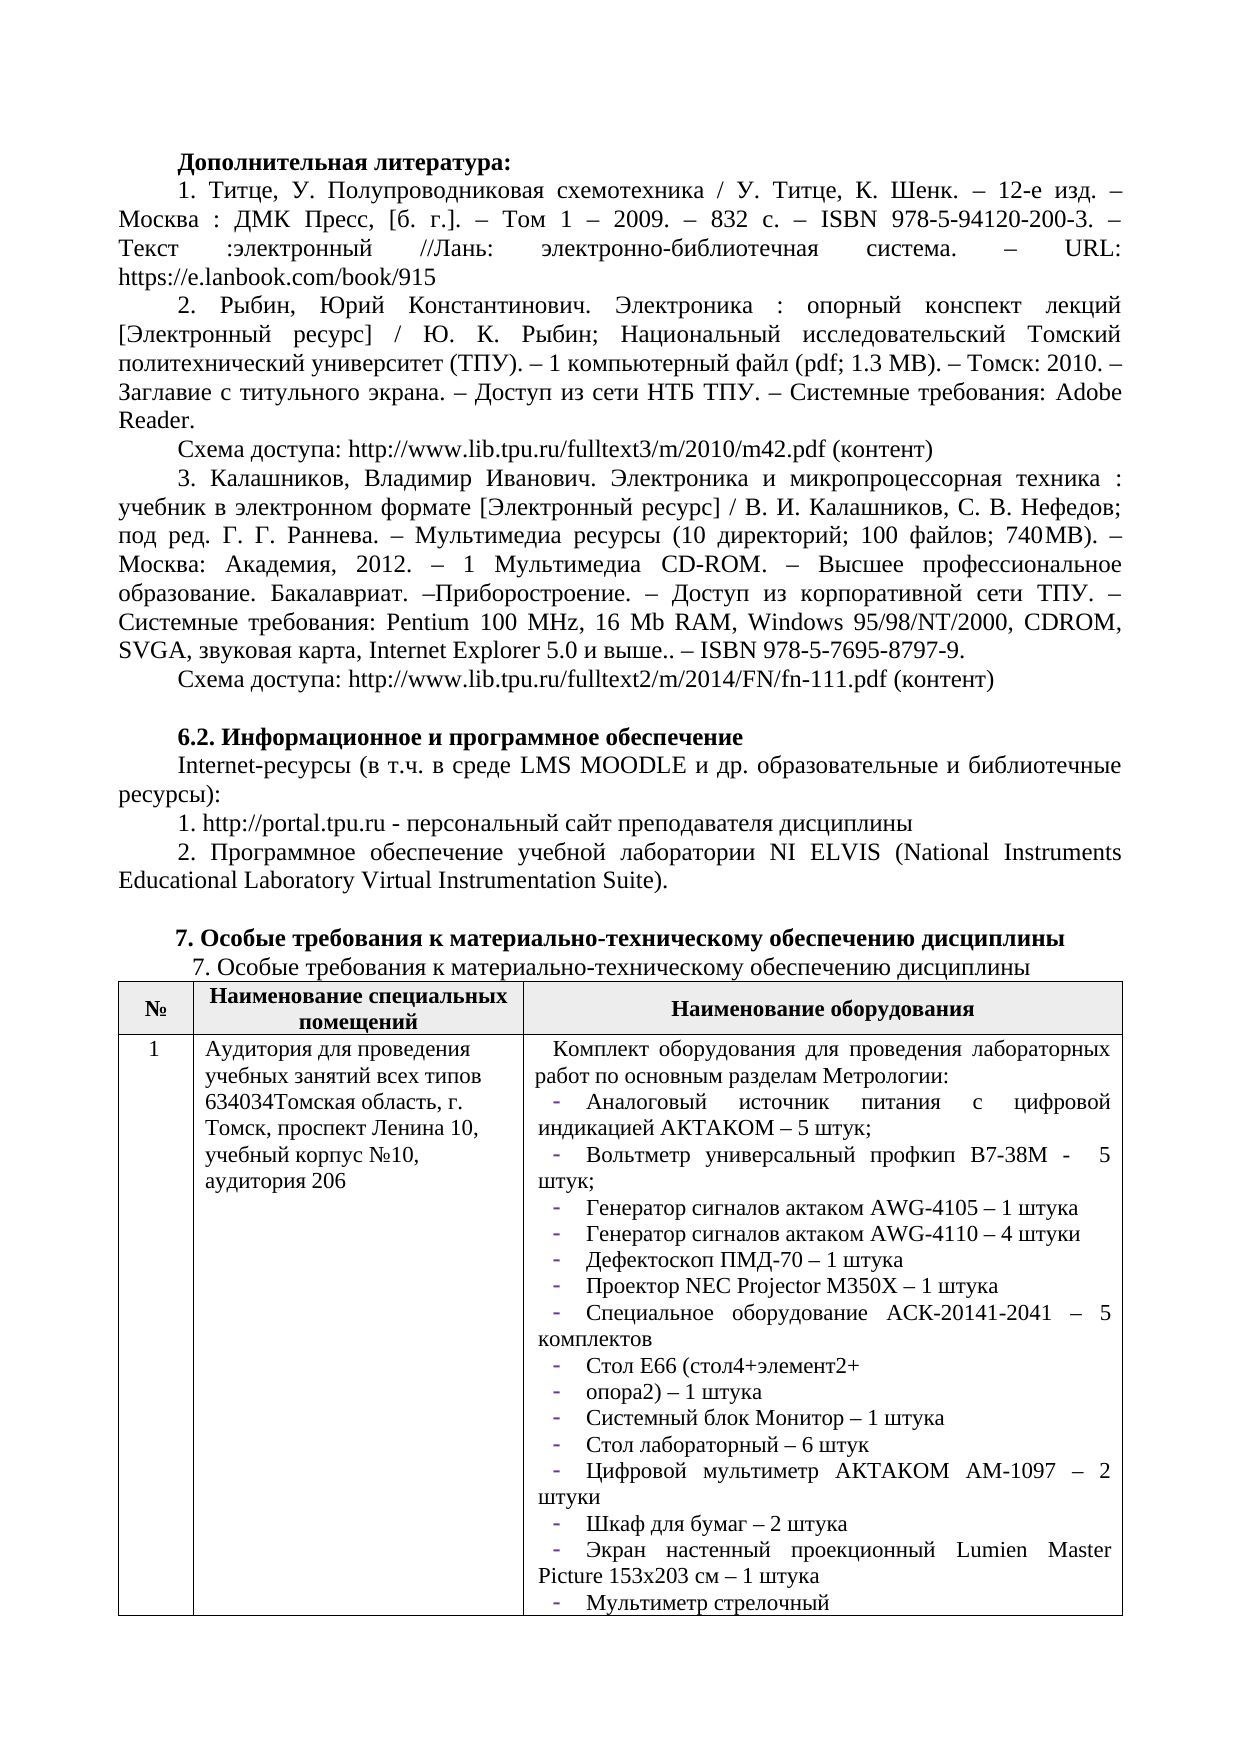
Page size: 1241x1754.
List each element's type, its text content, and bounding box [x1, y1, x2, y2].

table_header Наименование оборудования [524, 982, 1122, 1034]
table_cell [524, 1035, 1122, 1615]
text 7. Особые требования к материально-техническому обеспечению дисциплины [118, 952, 1122, 981]
table_header № [119, 982, 193, 1034]
subtitle 7. Особые требования к материально-техническому обеспечению дисциплины [118, 923, 1122, 952]
text 3. Калашников, Владимир Иванович. Электроника и микропроцессорная техника : учебник в электронном формате [Электронный ресурс] / В. И. Калашников, С. В. Нефедов; под ред. Г. Г. Раннева. – Мультимедиа ресурсы (10 директорий; 100 файлов; 740MB). – Москва: Академия, 2012. – 1 Мультимедиа CD-ROM. – Высшее профессиональное образование. Бакалавриат. –Приборостроение. – Доступ из корпоративной сети ТПУ. – Системные требования: Pentium 100 MHz, 16 Mb RAM, Windows 95/98/NT/2000, CDROM, SVGA, звуковая карта, Internet Explorer 5.0 и выше.. – ISBN 978-5-7695-8797-9. [118, 463, 1122, 664]
text 6.2. Информационное и программное обеспечение [118, 722, 1122, 751]
table_cell 1 [119, 1035, 193, 1615]
text Internet-ресурсы (в т.ч. в среде LMS MOODLE и др. образовательные и библиотечные ресурсы): [118, 751, 1122, 808]
text Cхема доступа: http://www.lib.tpu.ru/fulltext3/m/2010/m42.pdf (контент) [118, 434, 1122, 463]
text 2. Рыбин, Юрий Константинович. Электроника : опорный конспект лекций [Электронный ресурс] / Ю. К. Рыбин; Национальный исследовательский Томский политехнический университет (ТПУ). – 1 компьютерный файл (pdf; 1.3 MB). – Томск: 2010. – Заглавие с титульного экрана. – Доступ из сети НТБ ТПУ. – Системные требования: Adobe Reader. [118, 291, 1122, 434]
text 2. Программное обеспечение учебной лаборатории NI ELVIS (National Instruments Educational Laboratory Virtual Instrumentation Suite). [118, 837, 1122, 894]
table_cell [194, 1035, 523, 1615]
text 1. Титце, У. Полупроводниковая схемотехника / У. Титце, К. Шенк. – 12-е изд. – Москва : ДМК Пресс, [б. г.]. – Том 1 – 2009. – 832 с. – ISBN 978-5-94120-200-3. – Текст :электронный //Лань: электронно-библиотечная система. – URL: https://e.lanbook.com/book/915 [118, 176, 1122, 291]
text Схема доступа: http://www.lib.tpu.ru/fulltext2/m/2014/FN/fn-111.pdf (контент) [118, 664, 1122, 693]
text 1. http://portal.tpu.ru - персональный сайт преподавателя дисциплины [118, 808, 1122, 837]
table_header Наименование специальных помещений [194, 982, 523, 1034]
text Дополнительная литература: [118, 147, 1122, 176]
